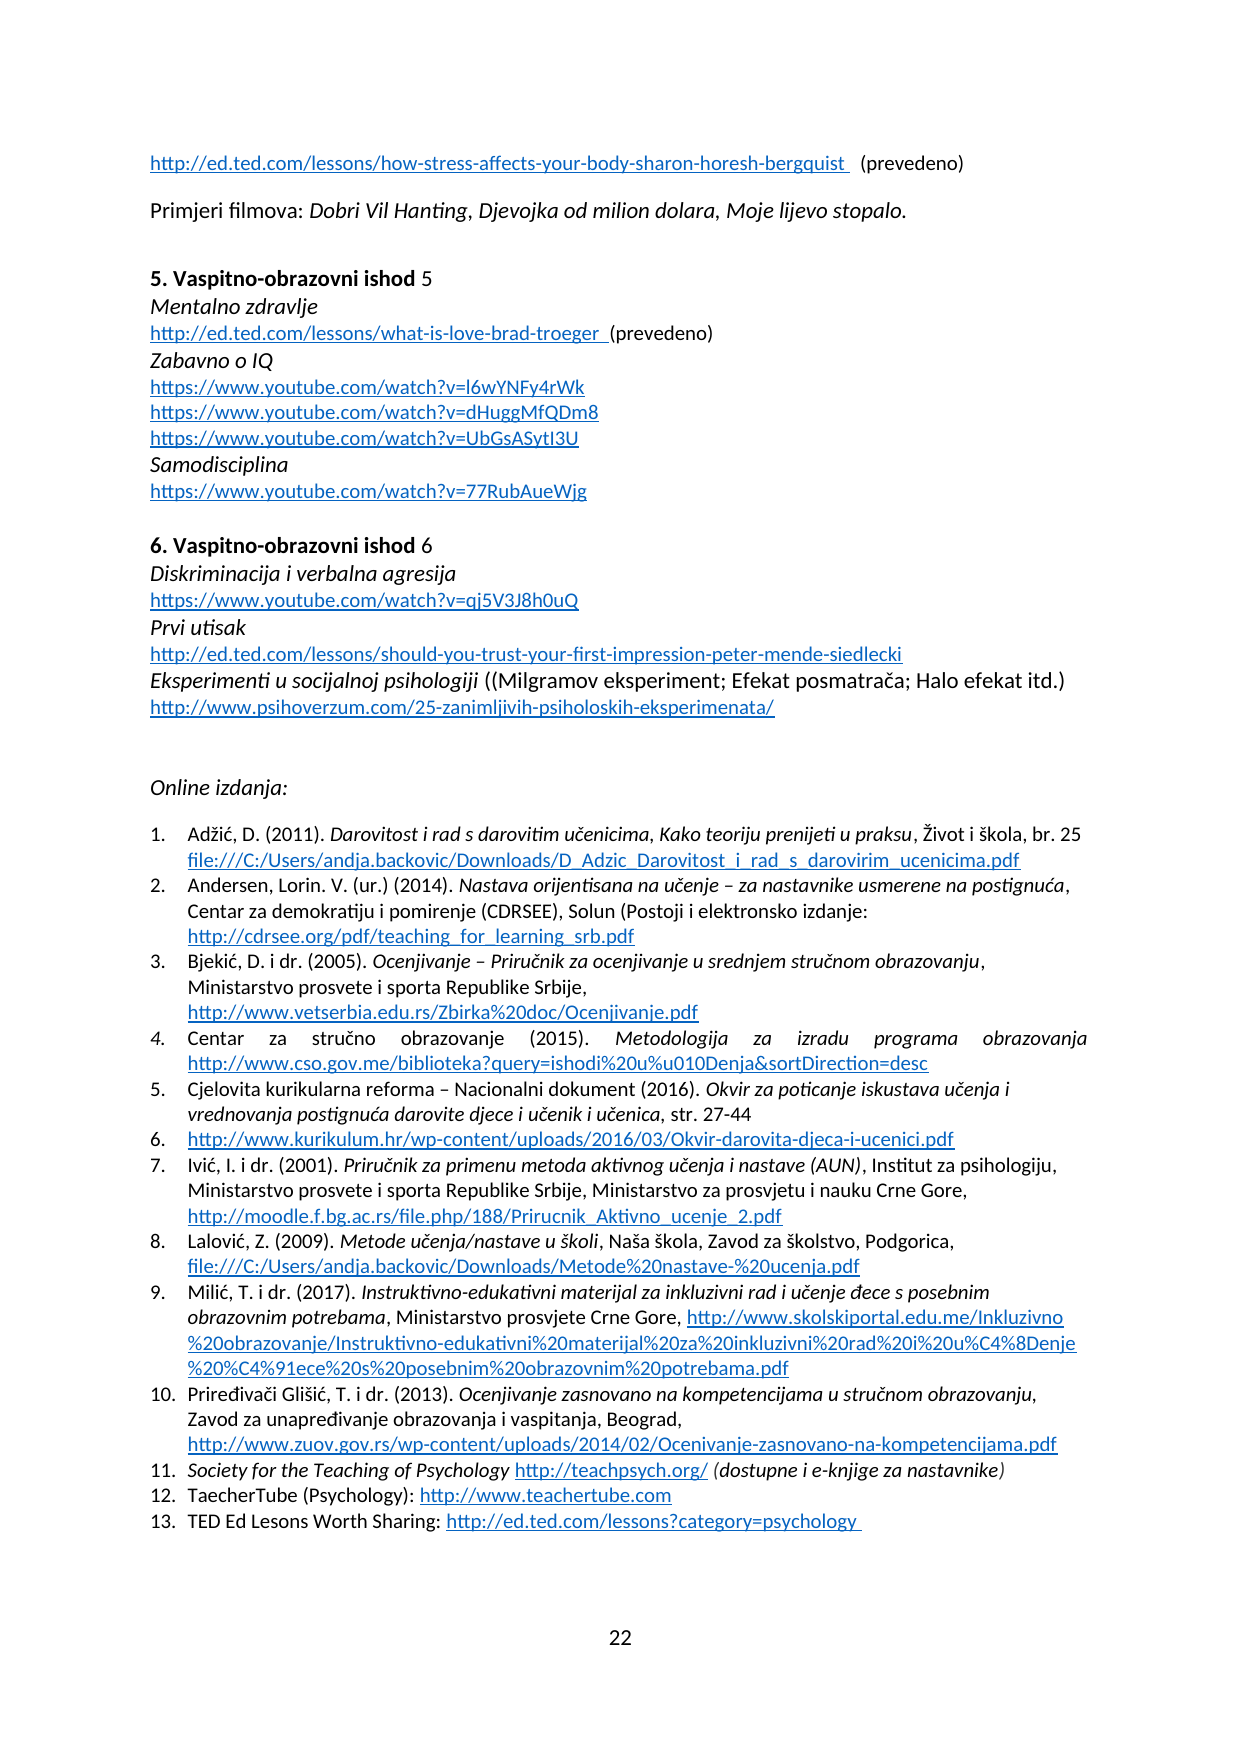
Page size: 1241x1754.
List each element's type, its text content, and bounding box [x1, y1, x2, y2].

text Prvi utisak [150, 613, 1090, 641]
list Bjekić, D. i dr. (2005). Ocenjivanje – Priručnik za ocenjivanje u srednjem stručnom obrazovanju, Ministarstvo prosvete i sporta Republike Srbije, http://www.vetserbia.edu.rs/Zbirka%20doc/Ocenjivanje.pdf [150, 949, 1090, 1025]
list Priređivači Glišić, T. i dr. (2013). Ocenjivanje zasnovano na kompetencijama u stručnom obrazovanju, Zavod za unapređivanje obrazovanja i vaspitanja, Beograd, http://www.zuov.gov.rs/wp-content/uploads/2014/02/Ocenivanje-zasnovano-na-kompetencijama.pdf [150, 1381, 1090, 1457]
text Eksperimenti u socijalnoj psihologiji ((Milgramov eksperiment; Efekat posmatrača; Halo efekat itd.) [150, 666, 1090, 694]
text https://www.youtube.com/watch?v=UbGsASytI3U [150, 425, 1090, 450]
text Mentalno zdravlje [150, 292, 1090, 320]
text Primjeri filmova: Dobri Vil Hanting, Djevojka od milion dolara, Moje lijevo stopalo. [150, 196, 1090, 224]
list TED Ed Lesons Worth Sharing: http://ed.ted.com/lessons?category=psychology [150, 1508, 1090, 1533]
list Andersen, Lorin. V. (ur.) (2014). Nastava orijentisana na učenje – za nastavnike usmerene na postignuća, Centar za demokratiju i pomirenje (CDRSEE), Solun (Postoji i elektronsko izdanje: http://cdrsee.org/pdf/teaching_for_learning_srb.pdf [150, 872, 1090, 949]
text https://www.youtube.com/watch?v=77RubAueWjg [150, 478, 1090, 503]
text 6. Vaspitno-obrazovni ishod 6 [150, 532, 1090, 559]
list Cjelovita kurikularna reforma – Nacionalni dokument (2016). Okvir za poticanje iskustava učenja i vrednovanja postignuća darovite djece i učenik i učenica, str. 27-44 [150, 1076, 1090, 1127]
list Ivić, I. i dr. (2001). Priručnik za primenu metoda aktivnog učenja i nastave (AUN), Institut za psihologiju, Ministarstvo prosvete i sporta Republike Srbije, Ministarstvo za prosvjetu i nauku Crne Gore, http://moodle.f.bg.ac.rs/file.php/188/Prirucnik_Aktivno_ucenje_2.pdf [150, 1152, 1090, 1228]
text http://ed.ted.com/lessons/how-stress-affects-your-body-sharon-horesh-bergquist (prevedeno) [150, 150, 1090, 175]
text http://www.psihoverzum.com/25-zanimljivih-psiholoskih-eksperimenata/ [150, 694, 1090, 720]
list TaecherTube (Psychology): http://www.teachertube.com [150, 1482, 1090, 1508]
text http://ed.ted.com/lessons/what-is-love-brad-troeger (prevedeno) [150, 320, 1090, 346]
list Adžić, D. (2011). Darovitost i rad s darovitim učenicima, Kako teoriju prenijeti u praksu, Život i škola, br. 25 file:///C:/Users/andja.backovic/Downloads/D_Adzic_Darovitost_i_rad_s_darovirim_ucenicima.pdf [150, 822, 1090, 872]
list http://www.kurikulum.hr/wp-content/uploads/2016/03/Okvir-darovita-djeca-i-ucenici.pdf [150, 1127, 1090, 1152]
list Lalović, Z. (2009). Metode učenja/nastave u školi, Naša škola, Zavod za školstvo, Podgorica, file:///C:/Users/andja.backovic/Downloads/Metode%20nastave-%20ucenja.pdf [150, 1228, 1090, 1279]
list Milić, T. i dr. (2017). Instruktivno-edukativni materijal za inkluzivni rad i učenje đece s posebnim obrazovnim potrebama, Ministarstvo prosvjete Crne Gore, http://www.skolskiportal.edu.me/Inkluzivno%20obrazovanje/Instruktivno-edukativni%20materijal%20za%20inkluzivni%20rad%20i%20u%C4%8Denje%20%C4%91ece%20s%20posebnim%20obrazovnim%20potrebama.pdf [150, 1279, 1090, 1381]
text 5. Vaspitno-obrazovni ishod 5 [150, 264, 1090, 292]
text https://www.youtube.com/watch?v=dHuggMfQDm8 [150, 399, 1090, 425]
text https://www.youtube.com/watch?v=qj5V3J8h0uQ [150, 588, 1090, 613]
list Centar za stručno obrazovanje (2015). Metodologija za izradu programa obrazovanja http://www.cso.gov.me/biblioteka?query=ishodi%20u%u010Denja&sortDirection=desc [150, 1025, 1090, 1076]
text Online izdanja: [150, 773, 1090, 801]
text https://www.youtube.com/watch?v=l6wYNFy4rWk [150, 374, 1090, 399]
list Society for the Teaching of Psychology http://teachpsych.org/ (dostupne i e-knjige za nastavnike) [150, 1457, 1090, 1482]
text http://ed.ted.com/lessons/should-you-trust-your-first-impression-peter-mende-siedlecki [150, 641, 1090, 666]
text Zabavno o IQ [150, 346, 1090, 374]
text Samodisciplina [150, 450, 1090, 478]
text Diskriminacija i verbalna agresija [150, 559, 1090, 588]
